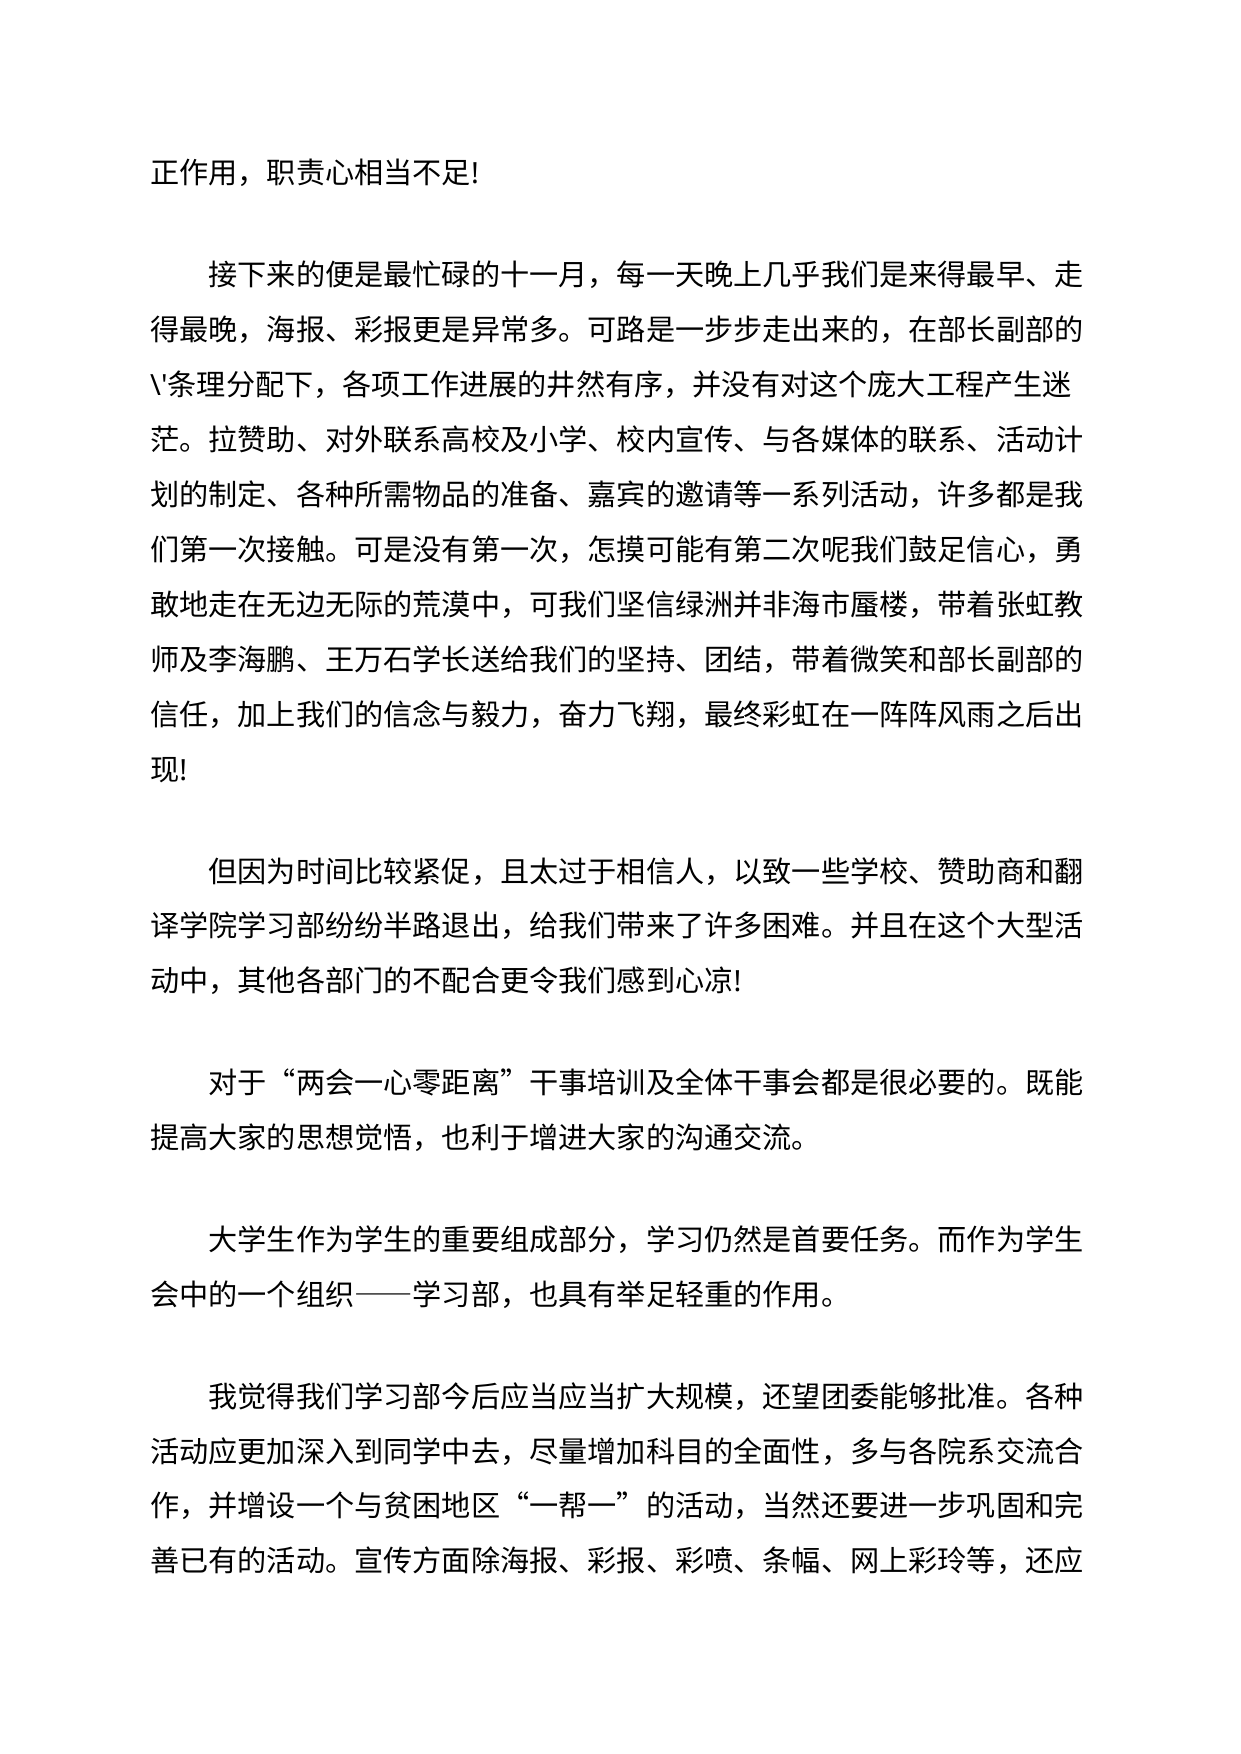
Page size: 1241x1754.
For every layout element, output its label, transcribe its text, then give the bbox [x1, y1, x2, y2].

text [150, 1373, 1090, 1580]
text 但因为时间比较紧促，且太过于相信人，以致一些学校、赞助商和翻译学院学习部纷纷半路退出，给我们带来了许多困难。并且在这个大型活动中，其他各部门的不配合更令我们感到心凉! [150, 848, 1090, 1000]
text 大学生作为学生的重要组成部分，学习仍然是首要任务。而作为学生会中的一个组织——学习部，也具有举足轻重的作用。 [150, 1217, 1090, 1314]
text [150, 150, 1090, 192]
text 对于“两会一心零距离”干事培训及全体干事会都是很必要的。既能提高大家的思想觉悟，也利于增进大家的沟通交流。 [150, 1060, 1090, 1157]
text 接下来的便是最忙碌的十一月，每一天晚上几乎我们是来得最早、走得最晚，海报、彩报更是异常多。可路是一步步走出来的，在部长副部的\'条理分配下，各项工作进展的井然有序，并没有对这个庞大工程产生迷茫。拉赞助、对外联系高校及小学、校内宣传、与各媒体的联系、活动计划的制定、各种所需物品的准备、嘉宾的邀请等一系列活动，许多都是我们第一次接触。可是没有第一次，怎摸可能有第二次呢我们鼓足信心，勇敢地走在无边无际的荒漠中，可我们坚信绿洲并非海市蜃楼，带着张虹教师及李海鹏、王万石学长送给我们的坚持、团结，带着微笑和部长副部的信任，加上我们的信念与毅力，奋力飞翔，最终彩虹在一阵阵风雨之后出现! [150, 252, 1090, 788]
